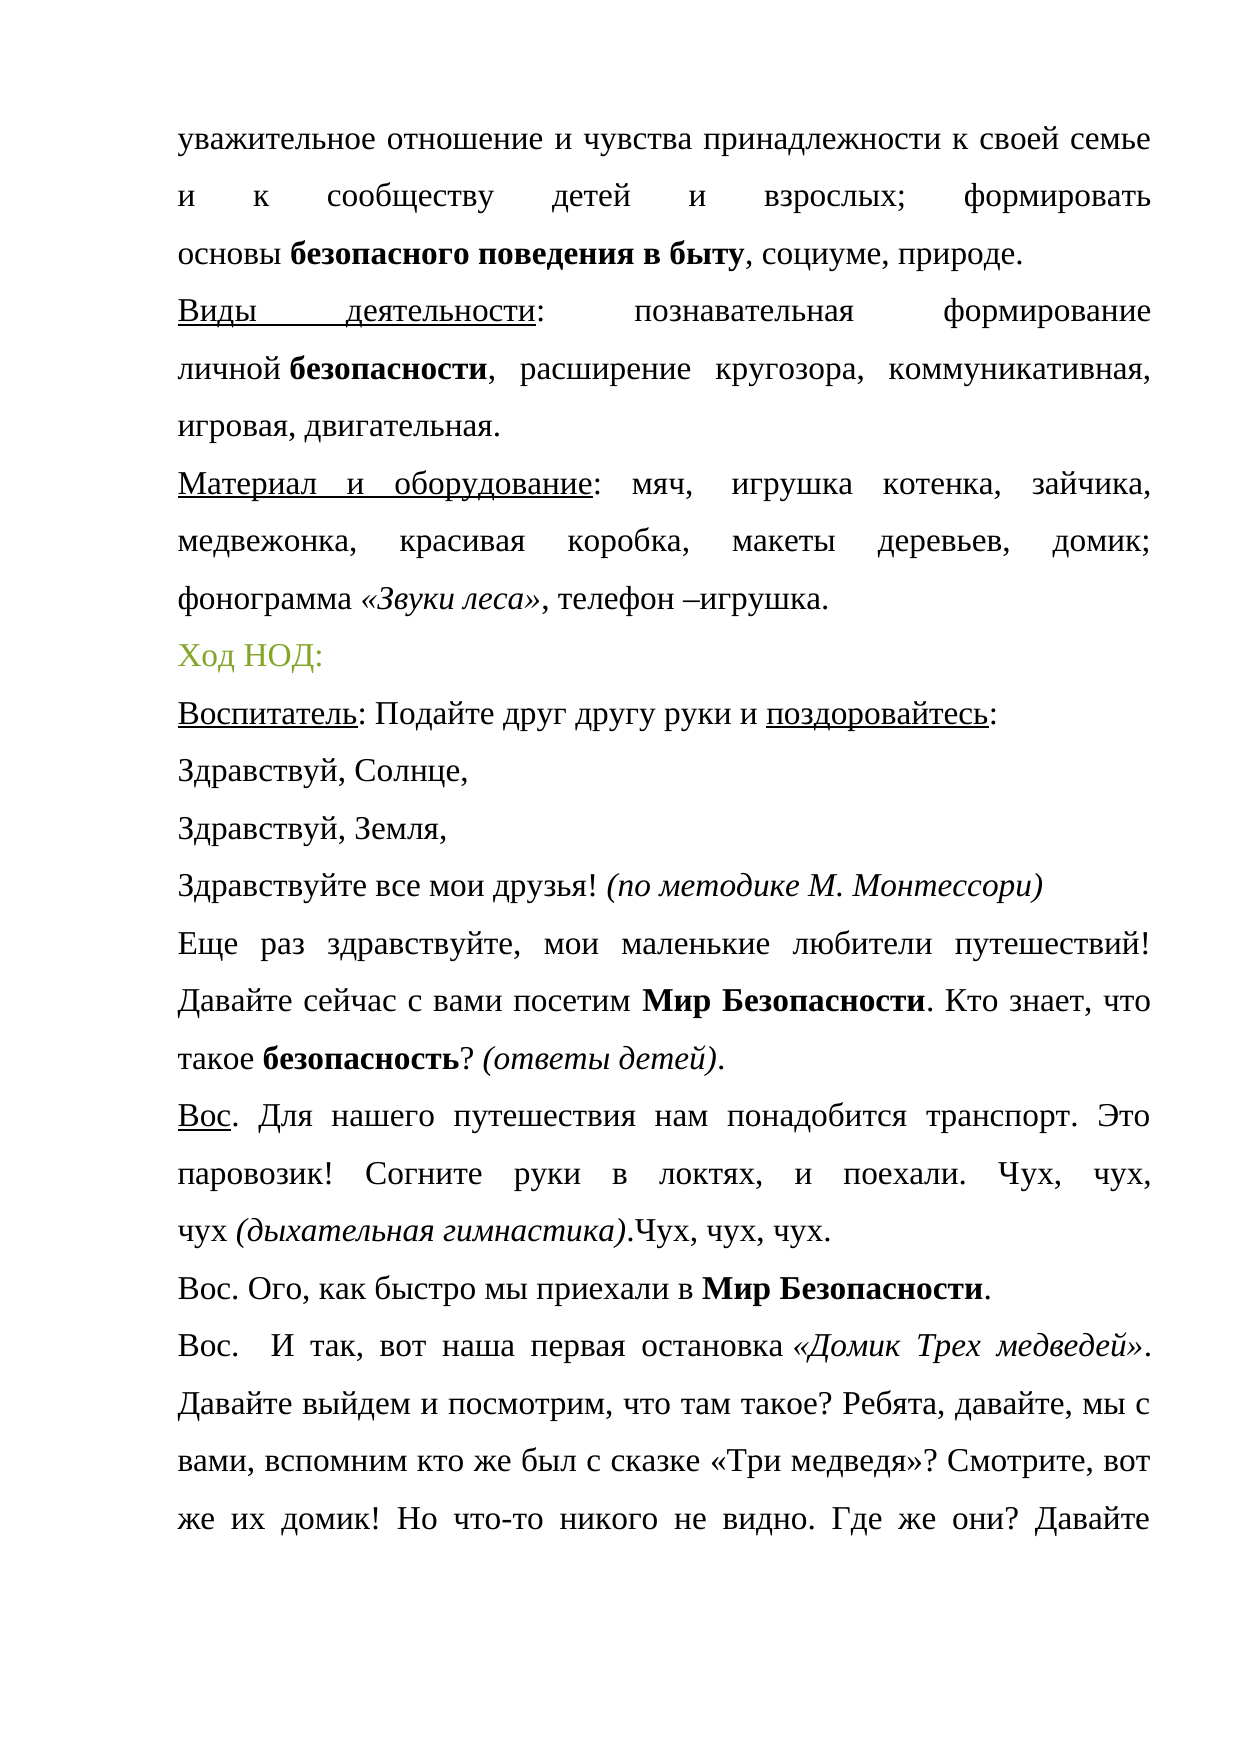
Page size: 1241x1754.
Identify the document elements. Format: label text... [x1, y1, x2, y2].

text Воспитатель: Подайте друг другу руки и поздоровайтесь: [177, 693, 1152, 731]
text Воc. Для нашего путешествия нам понадобится транспорт. Это паровозик! Согните руки в локтях, и поехали. Чyх, чyх, чyх (дыхательная гимнастика).Чyх, чyх, чyх. [177, 1096, 1152, 1249]
text Здравствуй, Земля, [177, 808, 1152, 846]
text Виды деятельности: познавательная формирование личной безопасности, расширение кругозора, коммуникативная, игровая, двигательная. [177, 291, 1152, 444]
text Материал и оборудование: мяч, игрушка котенка, зайчика, медвежонка, красивая коробка, макеты деревьев, домик; фонограмма «Звуки леса», телефон –игрушка. [177, 463, 1152, 616]
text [177, 118, 1152, 271]
text Здравствуйте все мои друзья! (по методике М. Монтессори) [177, 866, 1152, 904]
text Ход НОД: [177, 636, 1152, 674]
text Еще раз здравствуйте, мои маленькие любители путешествий! Давайте сейчас с вами посетим Мир Безопасности. Кто знает, что такое бeзопaсность? (ответы дeтей). [177, 923, 1152, 1076]
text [177, 1326, 1152, 1536]
text Здравствуй, Солнце, [177, 751, 1152, 789]
text Вос. Ого, как быстро мы приехали в Мир Безопасности. [177, 1268, 1152, 1306]
